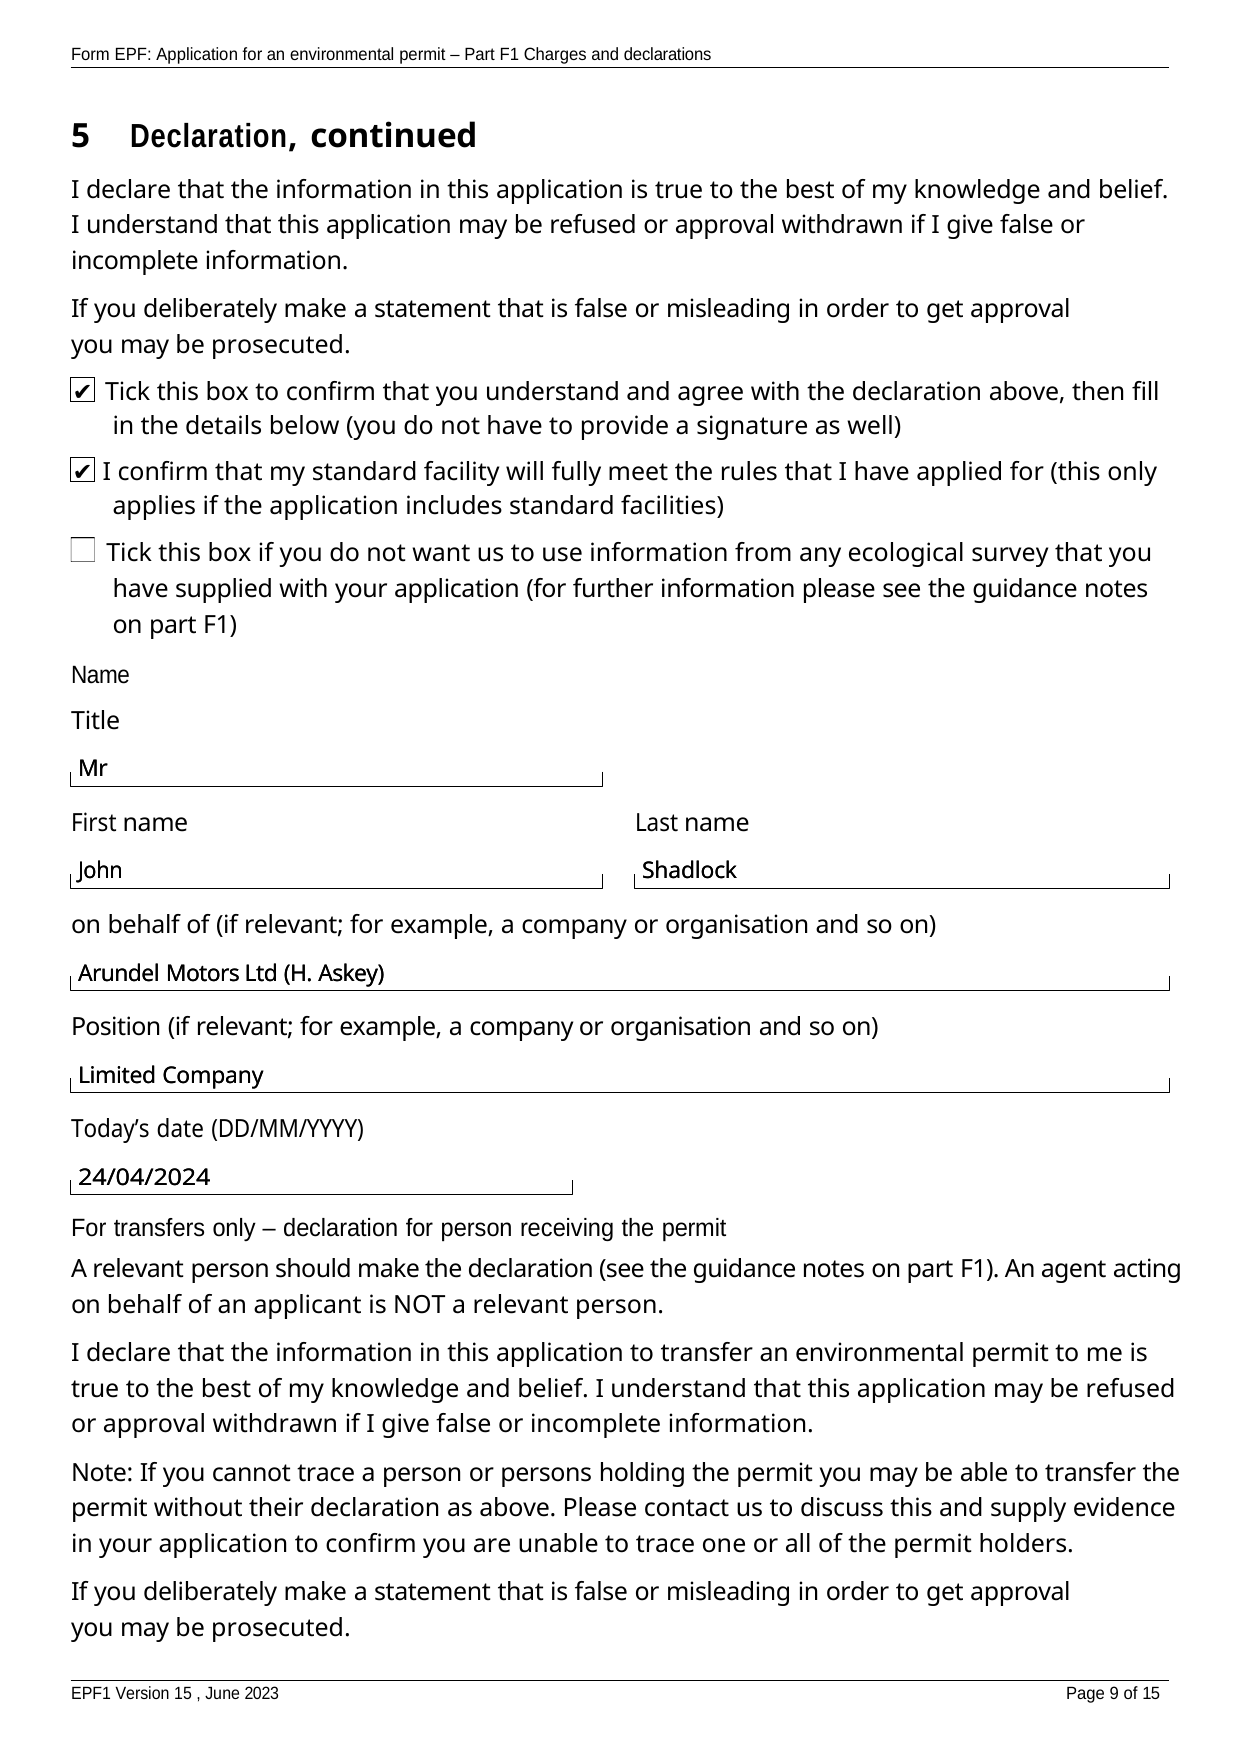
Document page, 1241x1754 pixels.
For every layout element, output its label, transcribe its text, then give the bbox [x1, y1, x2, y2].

text Title [71, 703, 1182, 737]
text First name Last name [71, 764, 1182, 839]
text Tick this box if you do not want us to use information from any ecological survey that you have supplied with your application (for further information please see the guidance notes on part F1) [71, 535, 1182, 640]
text A relevant person should make the declaration (see the guidance notes on part F1). An agent acting on behalf of an applicant is NOT a relevant person. [71, 1251, 1182, 1320]
text Today’s date (DD/MM/YYYY) [71, 1071, 1182, 1145]
picture [70, 537, 95, 562]
text For transfers only – declaration for person receiving the permit [71, 1172, 1182, 1241]
text ✔ Tick this box to confirm that you understand and agree with the declaration above, then fill in the details below (you do not have to provide a signature as well) [72, 374, 1182, 442]
text If you deliberately make a statement that is false or misleading in order to get approval you may be prosecuted. [71, 1574, 1087, 1644]
text Note: If you cannot trace a person or persons holding the permit you may be able to transfer the permit without their declaration as above. Please contact us to discuss this and supply evidence in your application to confirm you are unable to trace one or all of the permit holders. [71, 1454, 1182, 1560]
text I declare that the information in this application is true to the best of my knowledge and belief. [71, 171, 1182, 205]
text I declare that the information in this application to transfer an environmental permit to me is true to the best of my knowledge and belief. I understand that this application may be refused or approval withdrawn if I give false or incomplete information. [71, 1334, 1182, 1440]
text If you deliberately make a statement that is false or misleading in order to get approval you may be prosecuted. [71, 291, 1087, 361]
text Position (if relevant; for example, a company or organisation and so on) [71, 969, 1182, 1043]
text ✔ I confirm that my standard facility will fully meet the rules that I have applied for (this only applies if the application includes standard facilities) [72, 454, 1157, 522]
text Name [71, 660, 1182, 689]
subtitle 5 Declaration, continued [71, 112, 1182, 157]
text I understand that this application may be refused or approval withdrawn if I give false or incomplete information. [71, 207, 1182, 277]
text on behalf of (if relevant; for example, a company or organisation and so on) [71, 867, 1182, 941]
